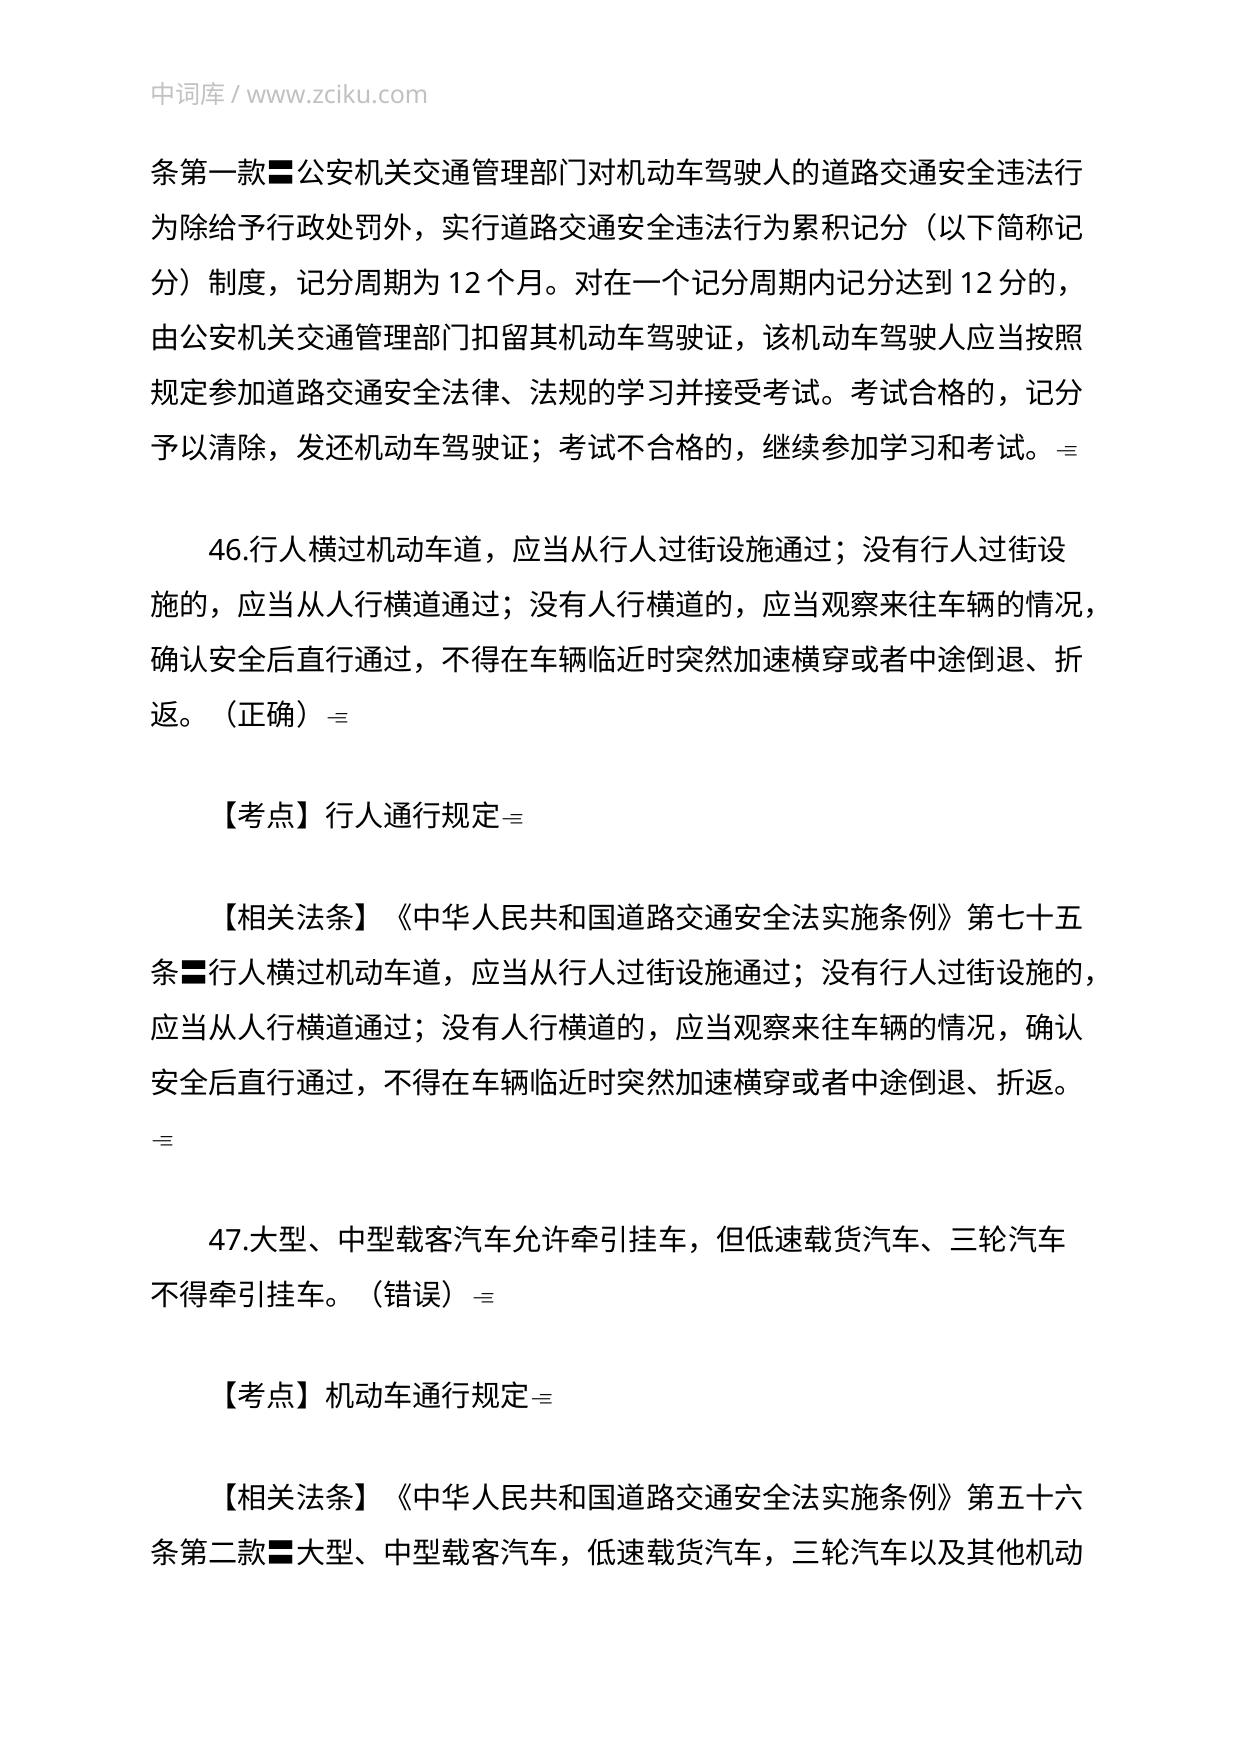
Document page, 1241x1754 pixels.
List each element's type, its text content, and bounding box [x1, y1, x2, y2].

text 【考点】机动车通行规定 [150, 1373, 1090, 1415]
text 【相关法条】《中华人民共和国道路交通安全法实施条例》第七十五条〓行人横过机动车道，应当从行人过街设施通过；没有行人过街设施的，应当从人行横道通过；没有人行横道的，应当观察来往车辆的情况，确认安全后直行通过，不得在车辆临近时突然加速横穿或者中途倒退、折返。 [150, 895, 1090, 1157]
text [150, 1474, 1090, 1572]
text 47.大型、中型载客汽车允许牵引挂车，但低速载货汽车、三轮汽车不得牵引挂车。（错误） [150, 1216, 1090, 1313]
text 【考点】行人通行规定 [150, 793, 1090, 835]
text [150, 150, 1090, 467]
text 46.行人横过机动车道，应当从行人过街设施通过；没有行人过街设施的，应当从人行横道通过；没有人行横道的，应当观察来往车辆的情况，确认安全后直行通过，不得在车辆临近时突然加速横穿或者中途倒退、折返。（正确） [150, 526, 1090, 733]
